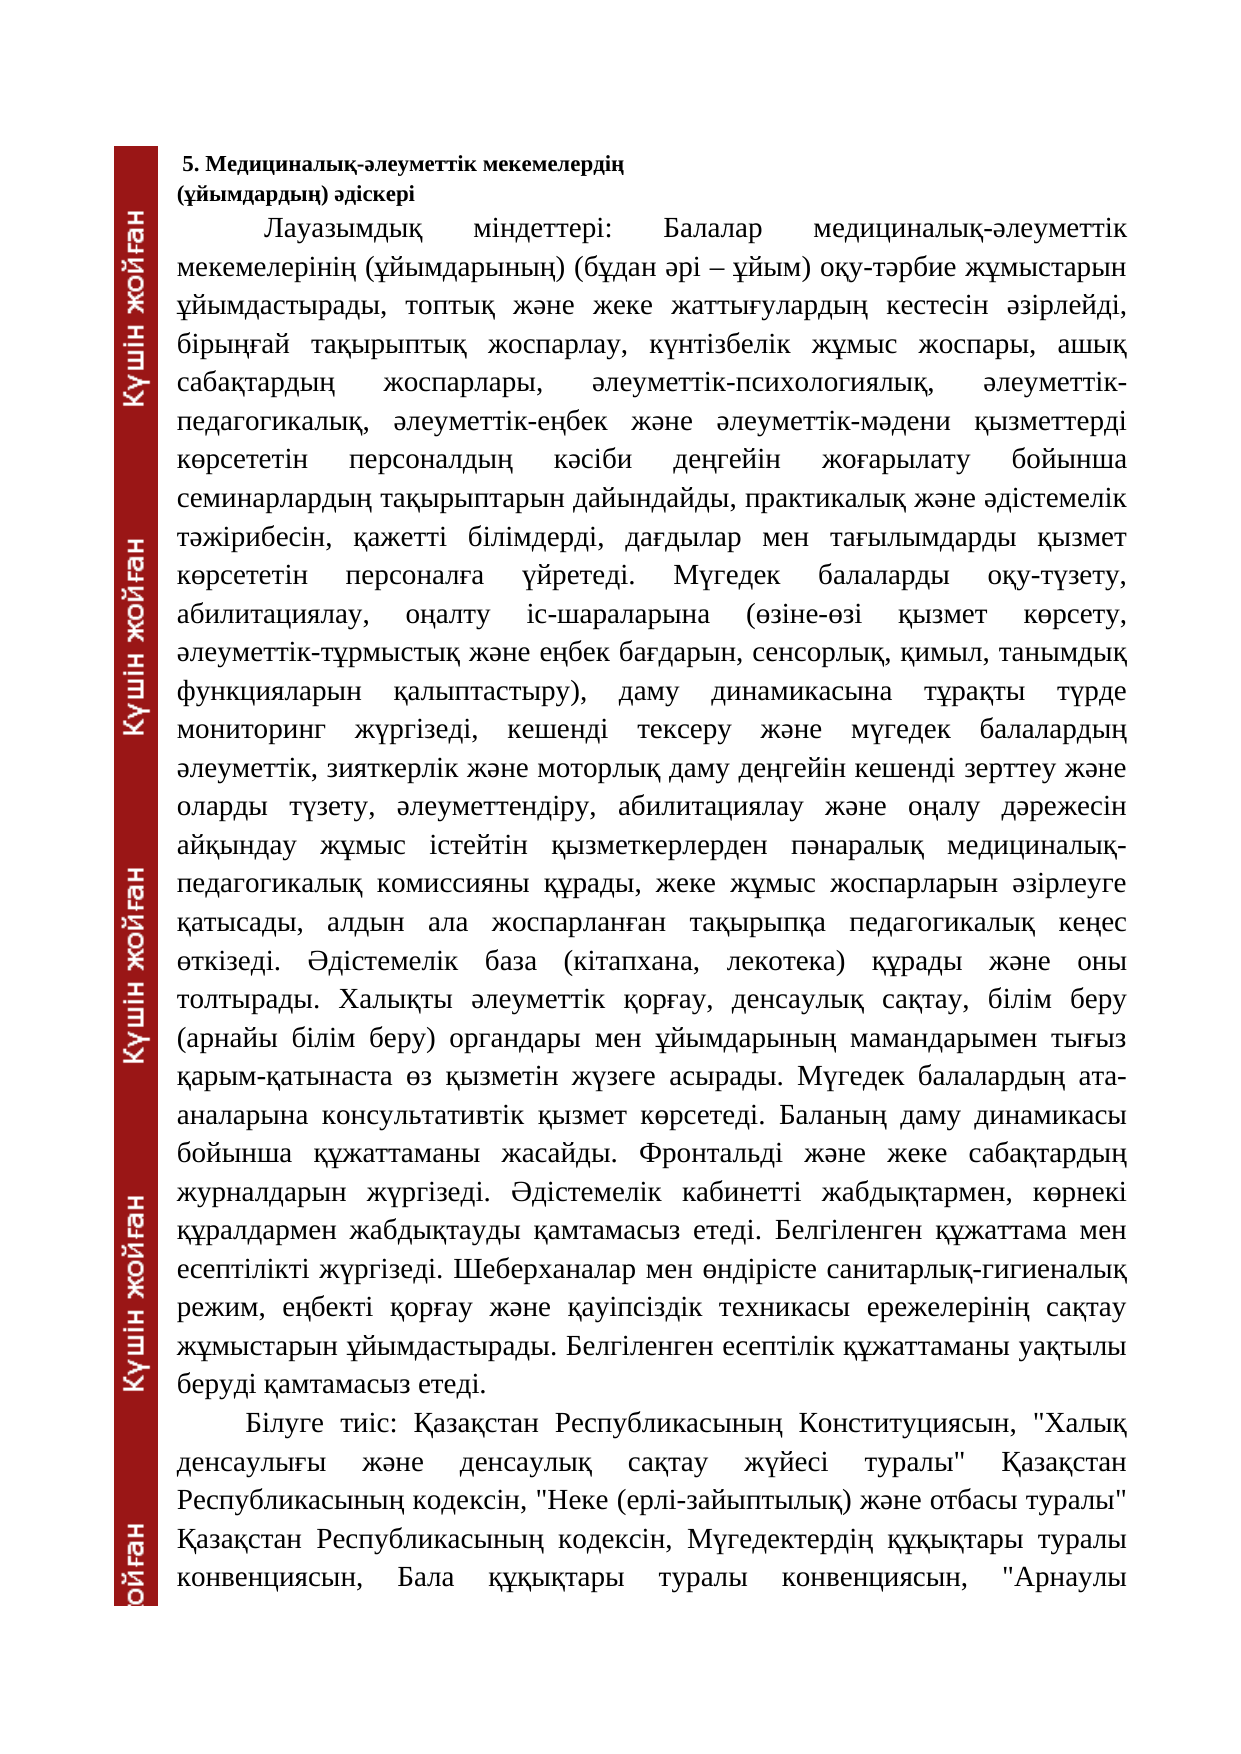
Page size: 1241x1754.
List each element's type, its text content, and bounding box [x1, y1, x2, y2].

picture [114, 1400, 158, 1405]
text 5. Медициналық-әлеуметтік мекемелердің (ұйымдардың) әдіскері [112, 150, 1128, 207]
picture [114, 146, 158, 150]
text Лауазымдық міндеттері: Балалар медициналық-әлеуметтік мекемелерінің (ұйымдарының) (бұдан әрі – ұйым) оқу-тәрбие жұмыстарын ұйымдастырады, топтық және жеке жаттығулардың кестесін әзірлейді, бірыңғай тақырыптық жоспарлау, күнтізбелік жұмыс жоспары, ашық сабақтардың жоспарлары, әлеуметтік-психологиялық, әлеуметтік-педагогикалық, әлеуметтік-еңбек және әлеуметтік-мәдени қызметтерді көрсететін персоналдың кәсіби деңгейін жоғарылату бойынша семинарлардың тақырыптарын дайындайды, практикалық және әдістемелік тәжірибесін, қажетті білімдерді, дағдылар мен тағылымдарды қызмет көрсететін персоналға үйретеді. Мүгедек балаларды оқу-түзету, абилитациялау, оңалту іс-шараларына (өзіне-өзі қызмет көрсету, әлеуметтік-тұрмыстық және еңбек бағдарын, сенсорлық, қимыл, танымдық функцияларын қалыптастыру), даму динамикасына тұрақты түрде мониторинг жүргізеді, кешенді тексеру және мүгедек балалардың әлеуметтік, зияткерлік және моторлық даму деңгейін кешенді зерттеу және оларды түзету, әлеуметтендіру, абилитациялау және оңалу дәрежесін айқындау жұмыс істейтін қызметкерлерден пәнаралық медициналық-педагогикалық комиссияны құрады, жеке жұмыс жоспарларын әзірлеуге қатысады, алдын ала жоспарланған тақырыпқа педагогикалық кеңес өткізеді. Әдістемелік база (кітапхана, лекотека) құрады және оны толтырады. Халықты әлеуметтік қорғау, денсаулық сақтау, білім беру (арнайы білім беру) органдары мен ұйымдарының мамандарымен тығыз қарым-қатынаста өз қызметін жүзеге асырады. Мүгедек балалардың ата-аналарына консультативтік қызмет көрсетеді. Баланың даму динамикасы бойынша құжаттаманы жасайды. Фронтальді және жеке сабақтардың журналдарын жүргізеді. Әдістемелік кабинетті жабдықтармен, көрнекі құралдармен жабдықтауды қамтамасыз етеді. Белгіленген құжаттама мен есептілікті жүргізеді. Шеберханалар мен өндірісте санитарлық-гигиеналық режим, еңбекті қорғау және қауіпсіздік техникасы ережелерінің сақтау жұмыстарын ұйымдастырады. Белгіленген есептілік құжаттаманы уақтылы беруді қамтамасыз етеді. [112, 210, 1128, 1400]
picture [114, 1593, 158, 1606]
